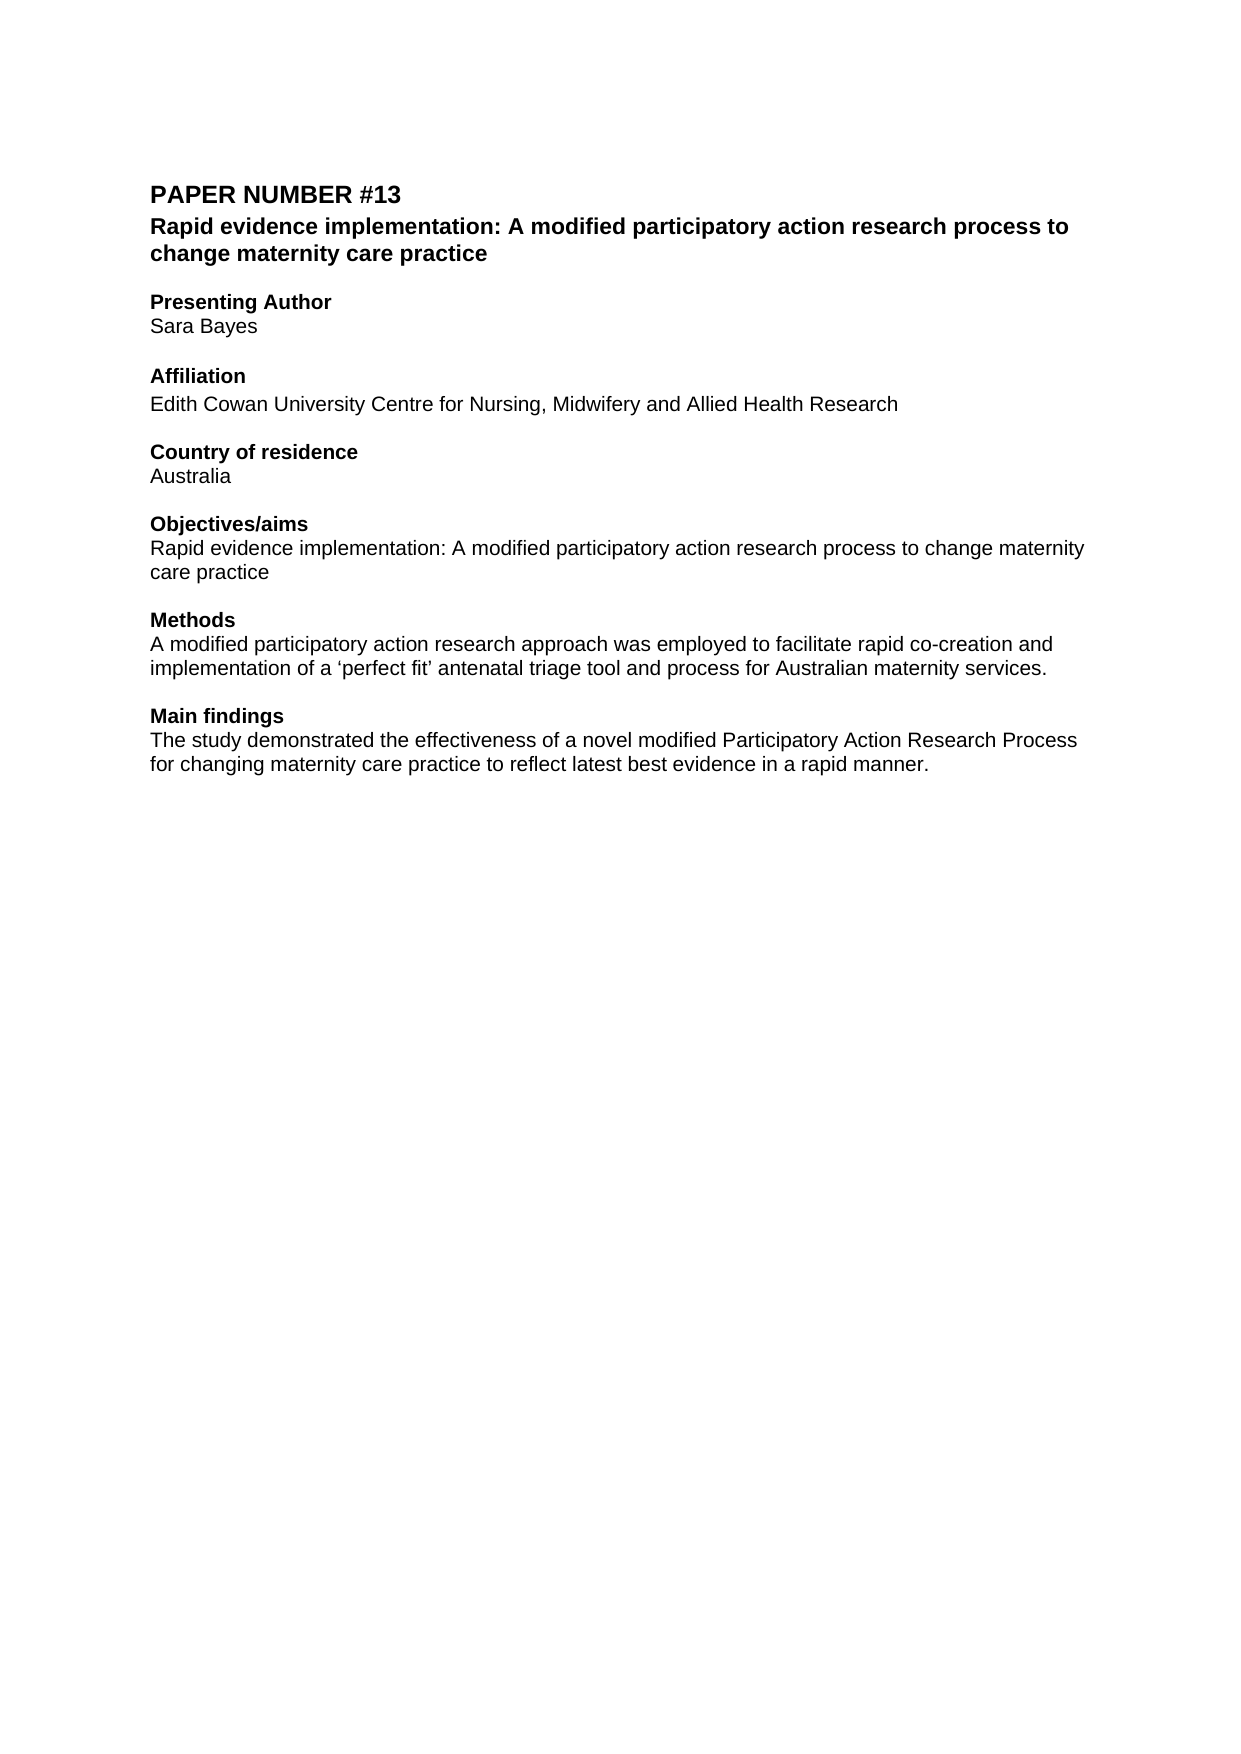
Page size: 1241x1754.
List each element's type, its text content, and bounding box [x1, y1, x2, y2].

text Country of residence [150, 440, 1090, 464]
text Australia [150, 464, 1090, 488]
text Sara Bayes [150, 314, 1090, 338]
text Edith Cowan University Centre for Nursing, Midwifery and Allied Health Research [150, 392, 1090, 416]
text Rapid evidence implementation: A modified participatory action research process to change maternity care practice [150, 536, 1090, 584]
text Rapid evidence implementation: A modified participatory action research process to change maternity care practice [150, 213, 1090, 266]
text PAPER NUMBER #13 [150, 180, 1090, 209]
text Affiliation [150, 364, 1090, 388]
text The study demonstrated the effectiveness of a novel modified Participatory Action Research Process for changing maternity care practice to reflect latest best evidence in a rapid manner. [150, 727, 1090, 775]
text Main findings [150, 703, 1090, 727]
text Objectives/aims [150, 512, 1090, 536]
text Presenting Author [150, 290, 1090, 314]
text A modified participatory action research approach was employed to facilitate rapid co-creation and implementation of a ‘perfect fit’ antenatal triage tool and process for Australian maternity services. [150, 632, 1090, 679]
text Methods [150, 608, 1090, 632]
